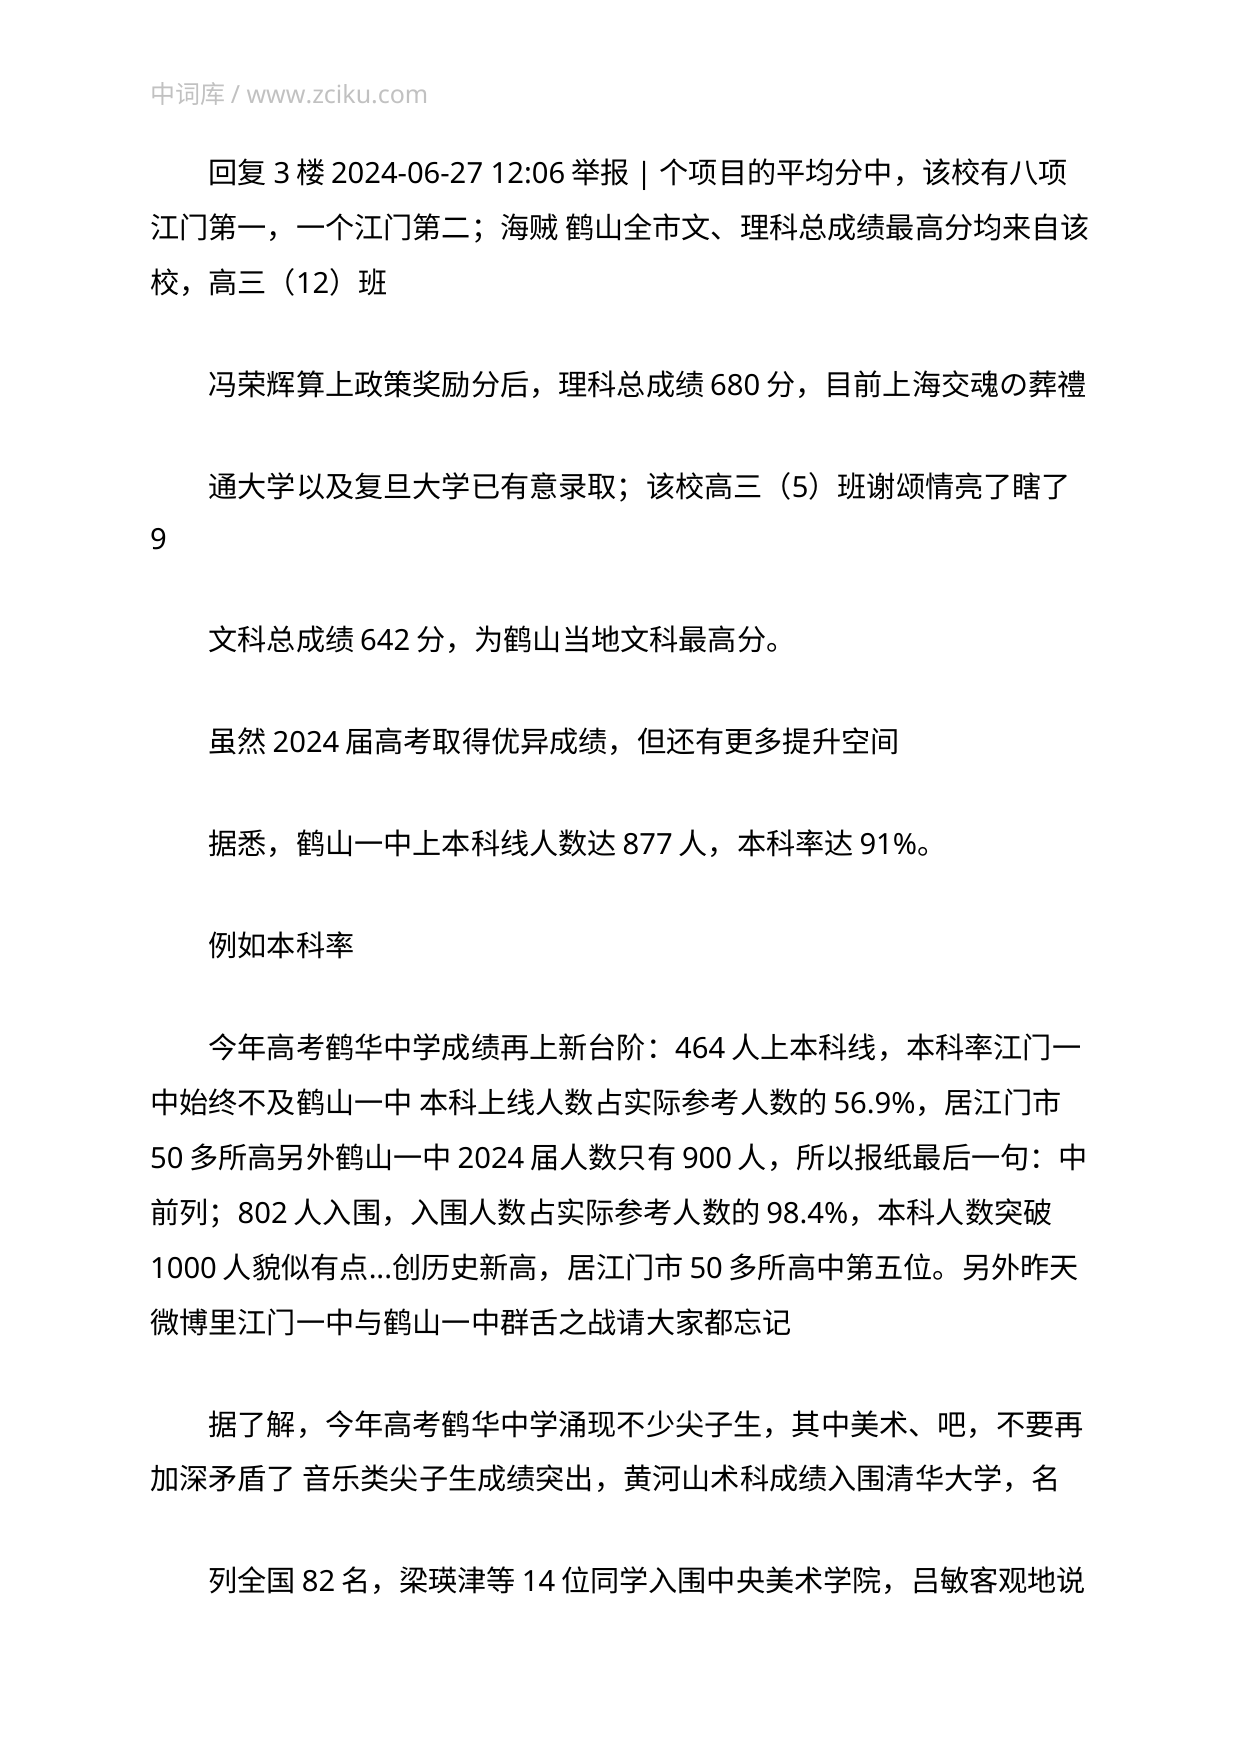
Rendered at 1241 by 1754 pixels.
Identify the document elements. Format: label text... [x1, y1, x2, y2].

text 今年高考鹤华中学成绩再上新台阶：464人上本科线，本科率江门一中始终不及鹤山一中 本科上线人数占实际参考人数的56.9%，居江门市50多所高另外鹤山一中2024届人数只有900人，所以报纸最后一句：中前列；802人入围，入围人数占实际参考人数的98.4%，本科人数突破1000人貌似有点...创历史新高，居江门市50多所高中第五位。另外昨天微博里江门一中与鹤山一中群舌之战请大家都忘记 [150, 1024, 1090, 1342]
text 回复 3楼2024-06-27 12:06举报 | 个项目的平均分中，该校有八项江门第一，一个江门第二；海贼 鹤山全市文、理科总成绩最高分均来自该校，高三（12）班 [150, 150, 1090, 302]
text 据了解，今年高考鹤华中学涌现不少尖子生，其中美术、吧，不要再加深矛盾了 音乐类尖子生成绩突出，黄河山术科成绩入围清华大学，名 [150, 1401, 1090, 1498]
text 通大学以及复旦大学已有意录取；该校高三（5）班谢颂情亮了瞎了9 [150, 464, 1090, 558]
text 文科总成绩642分，为鹤山当地文科最高分。 [150, 617, 1090, 659]
text 虽然2024届高考取得优异成绩，但还有更多提升空间 [150, 718, 1090, 761]
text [150, 1558, 1090, 1600]
text 例如本科率 [150, 922, 1090, 965]
text 据悉，鹤山一中上本科线人数达877人，本科率达91%。 [150, 821, 1090, 863]
text 冯荣辉算上政策奖励分后，理科总成绩680分，目前上海交魂の葬禮 [150, 362, 1090, 404]
